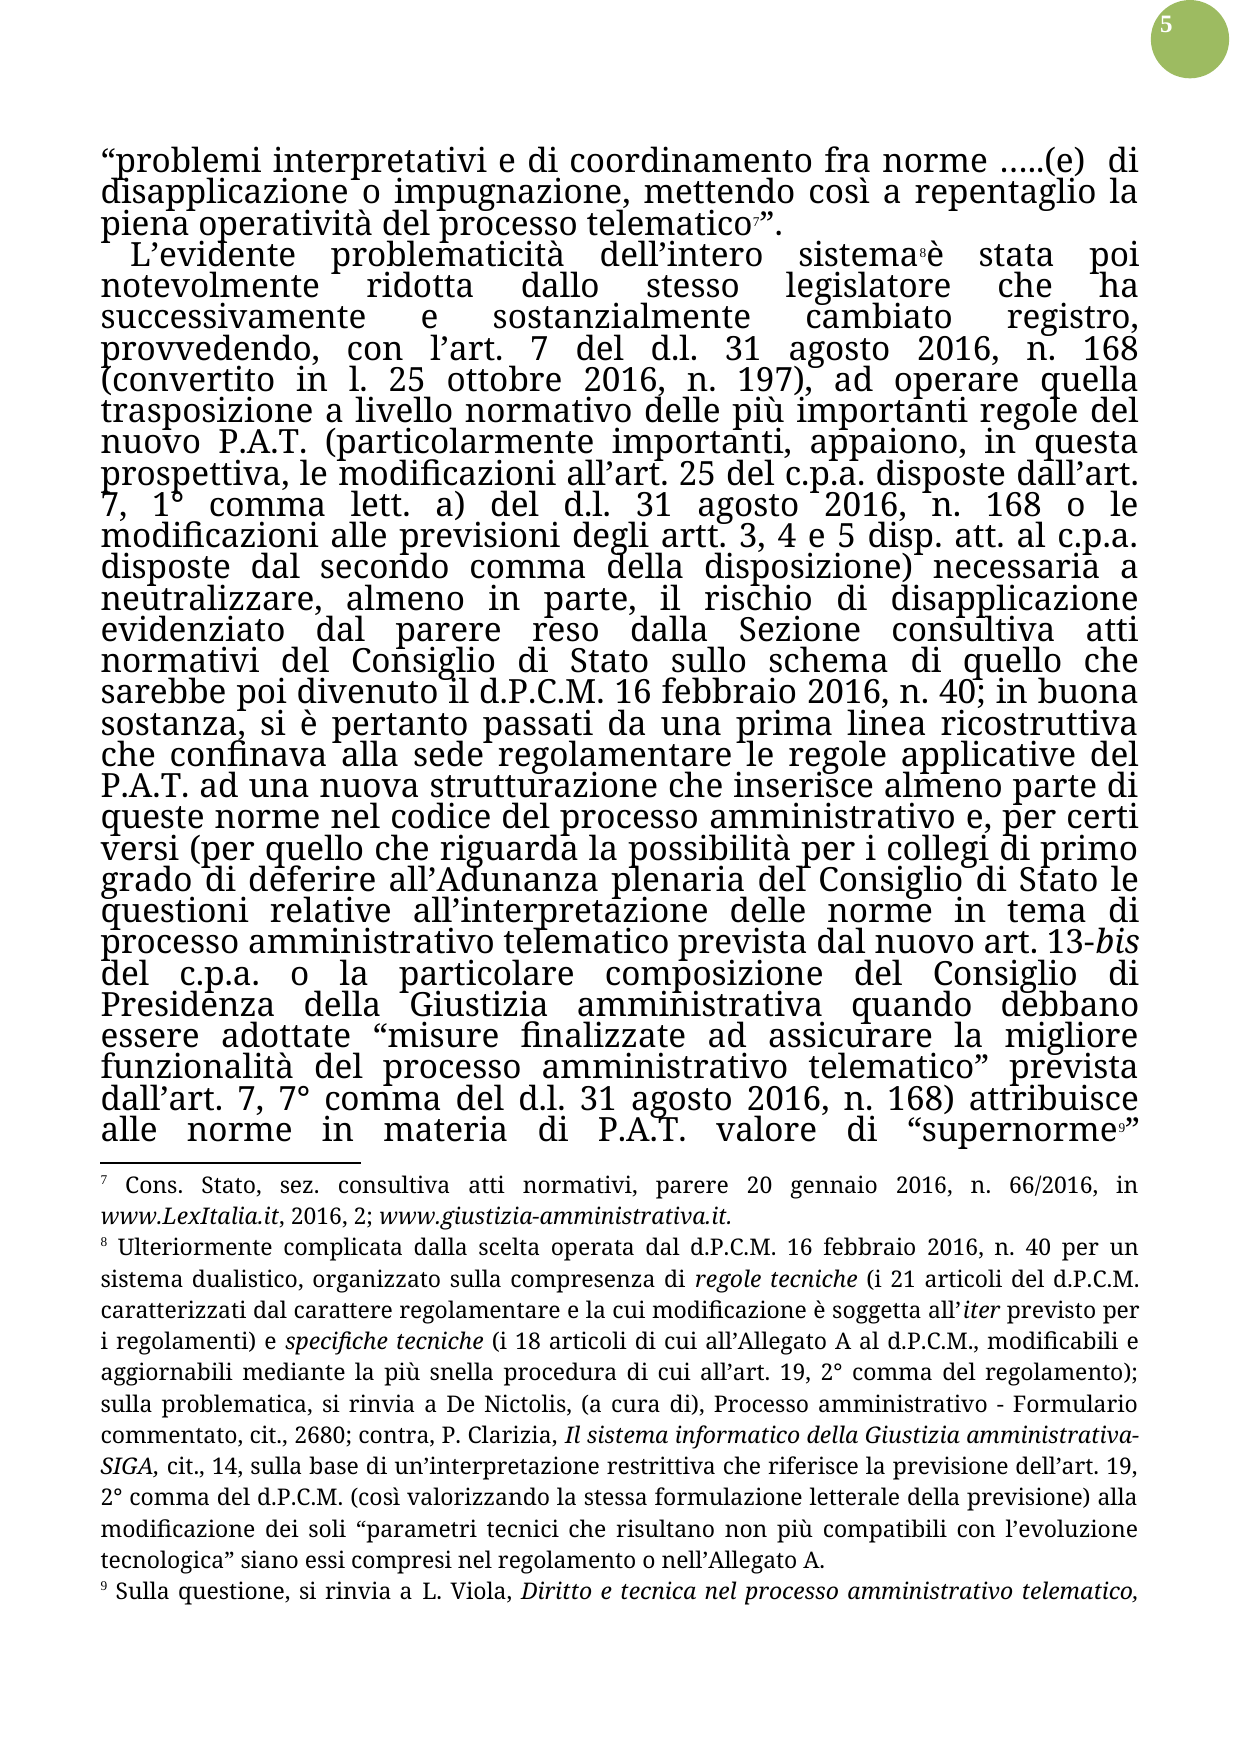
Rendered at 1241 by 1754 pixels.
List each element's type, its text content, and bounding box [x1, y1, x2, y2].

text L’evidente problematicità dell’intero sistemaè stata poi notevolmente ridotta dallo stesso legislatore che ha successivamente e sostanzialmente cambiato registro, provvedendo, con l’art. 7 del d.l. 31 agosto 2016, n. 168 (convertito in l. 25 ottobre 2016, n. 197), ad operare quella trasposizione a livello normativo delle più importanti regole del nuovo P.A.T. (particolarmente importanti, appaiono, in questa prospettiva, le modificazioni all’art. 25 del c.p.a. disposte dall’art. 7, 1° comma lett. a) del d.l. 31 agosto 2016, n. 168 o le modificazioni alle previsioni degli artt. 3, 4 e 5 disp. att. al c.p.a. disposte dal secondo comma della disposizione) necessaria a neutralizzare, almeno in parte, il rischio di disapplicazione evidenziato dal parere reso dalla Sezione consultiva atti normativi del Consiglio di Stato sullo schema di quello che sarebbe poi divenuto il d.P.C.M. 16 febbraio 2016, n. 40; in buona sostanza, si è pertanto passati da una prima linea ricostruttiva che confinava alla sede regolamentare le regole applicative del P.A.T. ad una nuova strutturazione che inserisce almeno parte di queste norme nel codice del processo amministrativo e, per certi versi (per quello che riguarda la possibilità per i collegi di primo grado di deferire all’Adunanza plenaria del Consiglio di Stato le questioni relative all’interpretazione delle norme in tema di processo amministrativo telematico prevista dal nuovo art. 13-bis del c.p.a. o la particolare composizione del Consiglio di Presidenza della Giustizia amministrativa quando debbano essere adottate “misure finalizzate ad assicurare la migliore funzionalità del processo amministrativo telematico” prevista dall’art. 7, 7° comma del d.l. 31 agosto 2016, n. 168) attribuisce alle norme in materia di P.A.T. valore di “supernorme” sottoposte ad un regime diverso rispetto alle ordinarie regole processuali. [100, 241, 1140, 1148]
text Del resto, si tratta di un dubbio sistematico di non poco momento e caratterizzato da immediati (e possibili) rischi applicativi che era stato immediatamente (e fortemente) avvertito già dal parere reso dalla Sezione consultiva atti normativi del Consiglio di Stato sullo schema di regolamento applicativo dell’art. 13 disp. att. c.p.a., che, in termini più direttamente applicativi, aveva già rilevato un possibile contrasto con alcune previsioni del codice (quelle di cui agli artt. 1, 2 nella parte non abrogata, 3, comma 1, 4 e 7 dell’Allegato II al Codice ed in generale, con le disposizioni processuali in materia di “procura alle liti, deposito degli atti processuali, comunicazioni di segreteria e notificazioni”) ed il rischio di “problemi interpretativi e di coordinamento fra norme …..(e) di disapplicazione o impugnazione, mettendo così a repentaglio la piena operatività del processo telematico”. [100, 148, 1140, 241]
